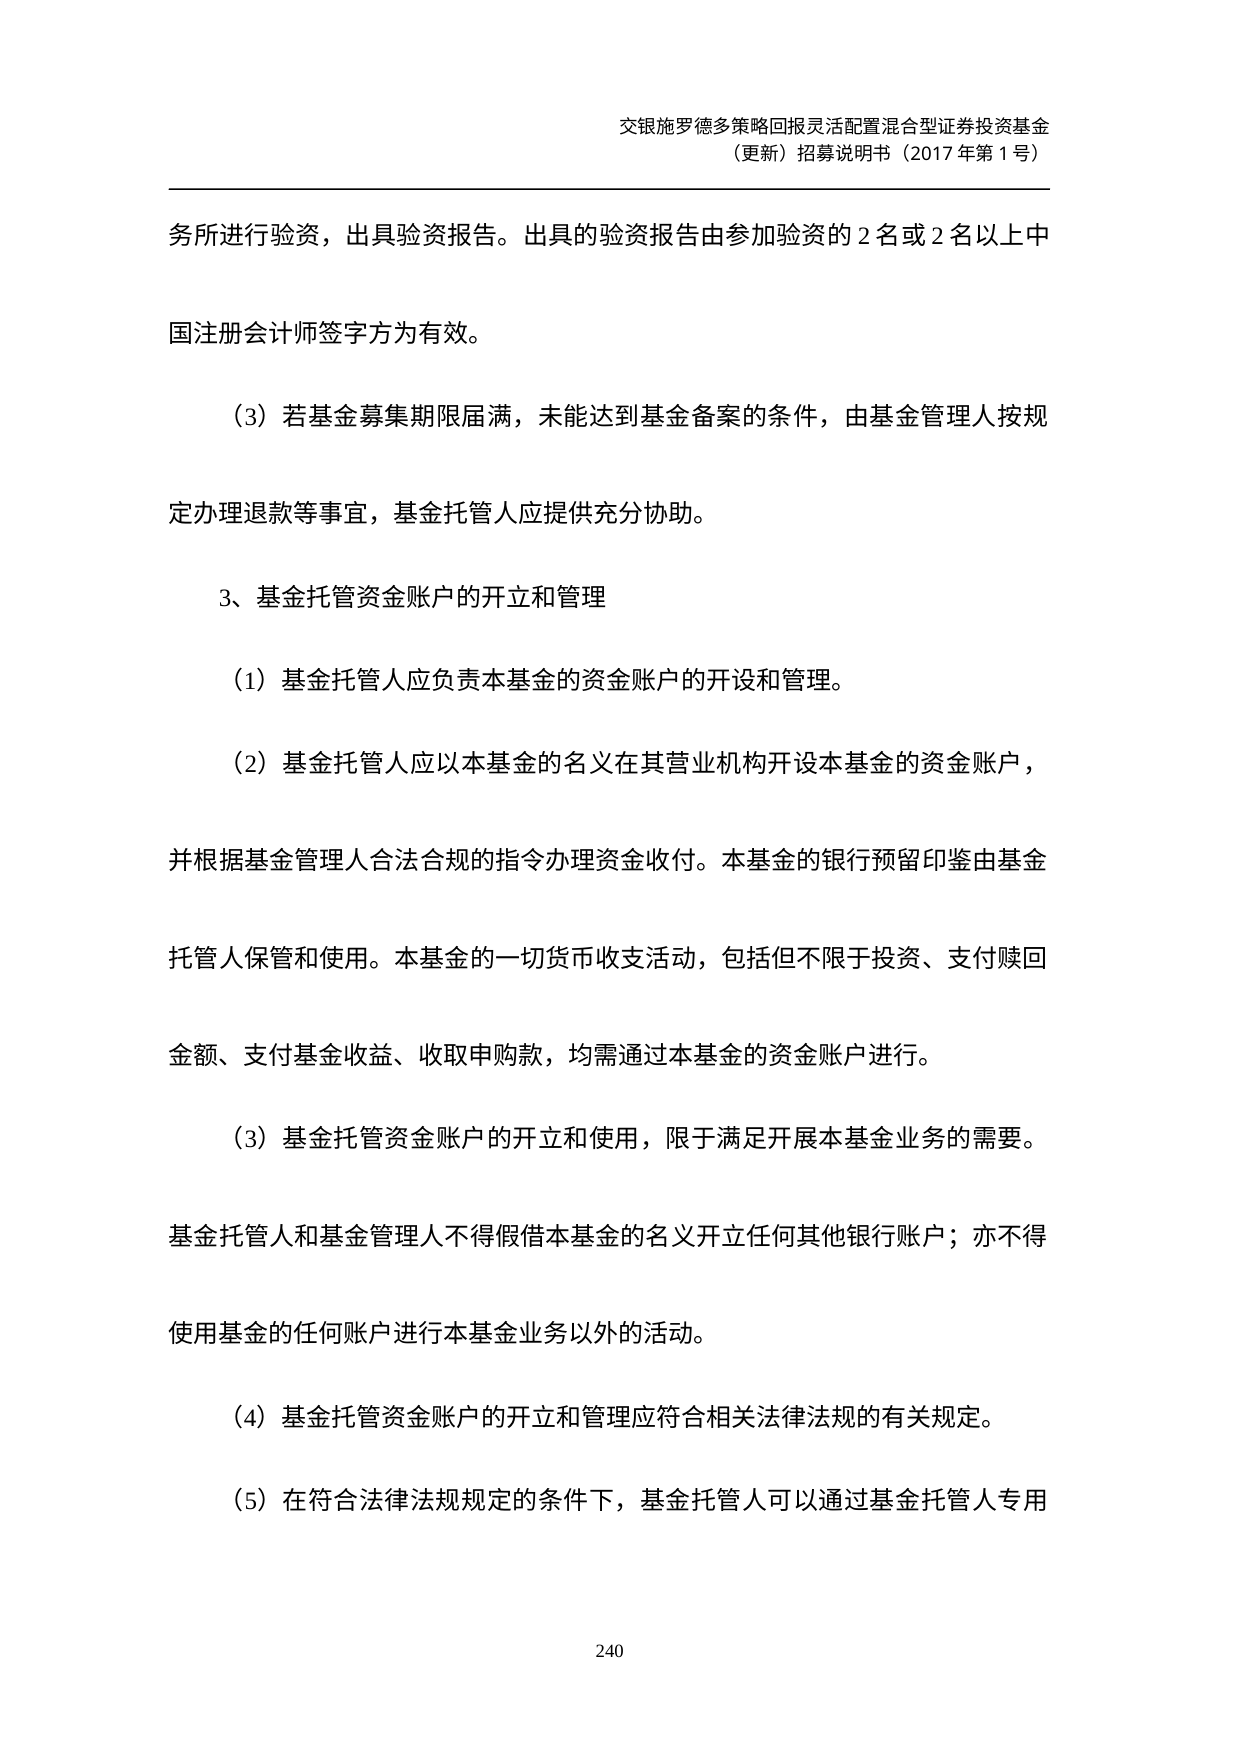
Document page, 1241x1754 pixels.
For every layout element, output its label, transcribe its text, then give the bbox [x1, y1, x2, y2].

text （3）若基金募集期限届满，未能达到基金备案的条件，由基金管理人按规定办理退款等事宜，基金托管人应提供充分协助。 [169, 382, 1050, 544]
text 3、基金托管资金账户的开立和管理 [169, 563, 1050, 628]
text （1）基金托管人应负责本基金的资金账户的开设和管理。 [169, 646, 1050, 711]
text （4）基金托管资金账户的开立和管理应符合相关法律法规的有关规定。 [169, 1383, 1050, 1448]
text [169, 201, 1050, 364]
text （2）基金托管人应以本基金的名义在其营业机构开设本基金的资金账户，并根据基金管理人合法合规的指令办理资金收付。本基金的银行预留印鉴由基金托管人保管和使用。本基金的一切货币收支活动，包括但不限于投资、支付赎回金额、支付基金收益、收取申购款，均需通过本基金的资金账户进行。 [169, 729, 1050, 1086]
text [169, 1466, 1050, 1531]
text （3）基金托管资金账户的开立和使用，限于满足开展本基金业务的需要。基金托管人和基金管理人不得假借本基金的名义开立任何其他银行账户；亦不得使用基金的任何账户进行本基金业务以外的活动。 [169, 1104, 1050, 1364]
